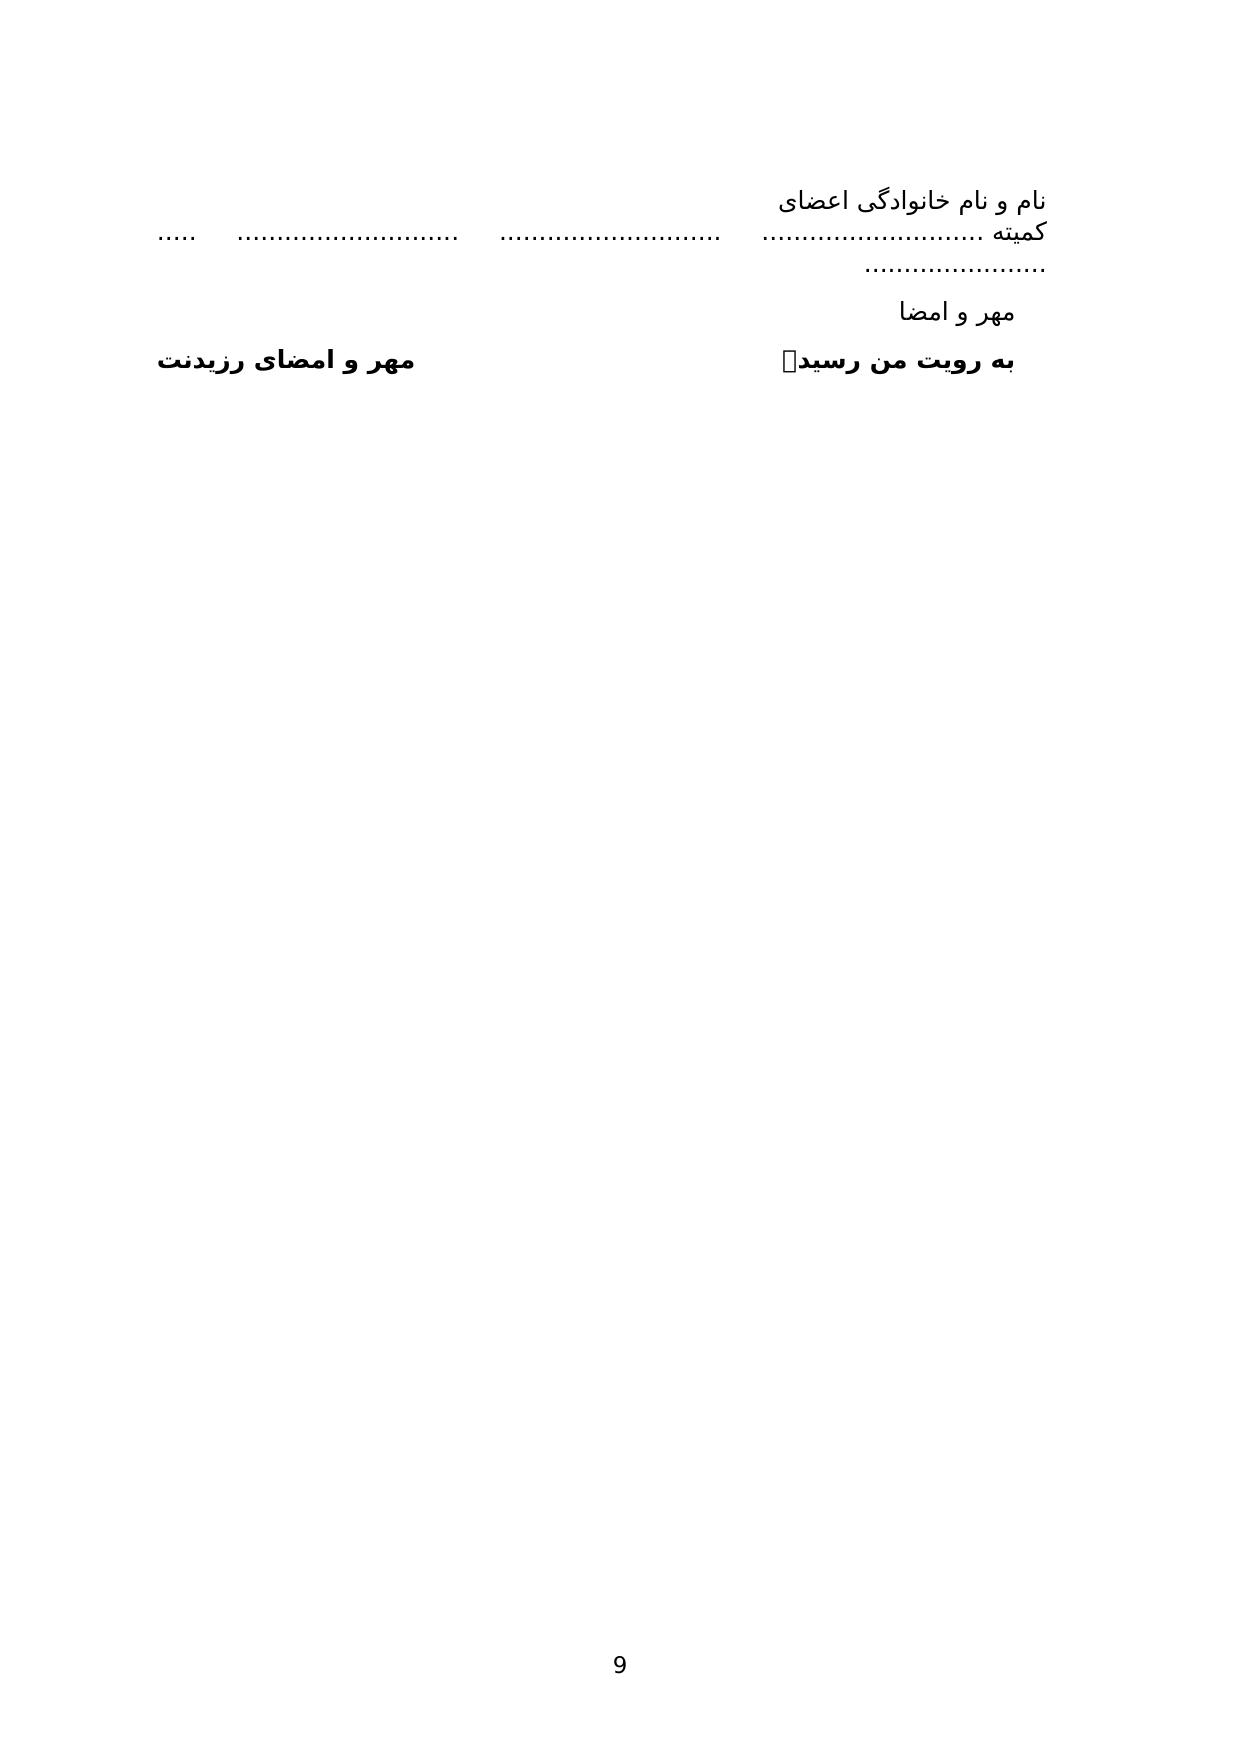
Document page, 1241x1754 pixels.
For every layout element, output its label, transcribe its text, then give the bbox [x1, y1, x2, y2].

text به رویت من رسید مهر و امضای رزیدنت [150, 345, 1046, 374]
text مهر و امضا [150, 297, 1046, 326]
text نام و نام خانوادگی اعضای کمیته ............................ ............................ ............................ ............................ [150, 186, 1046, 278]
